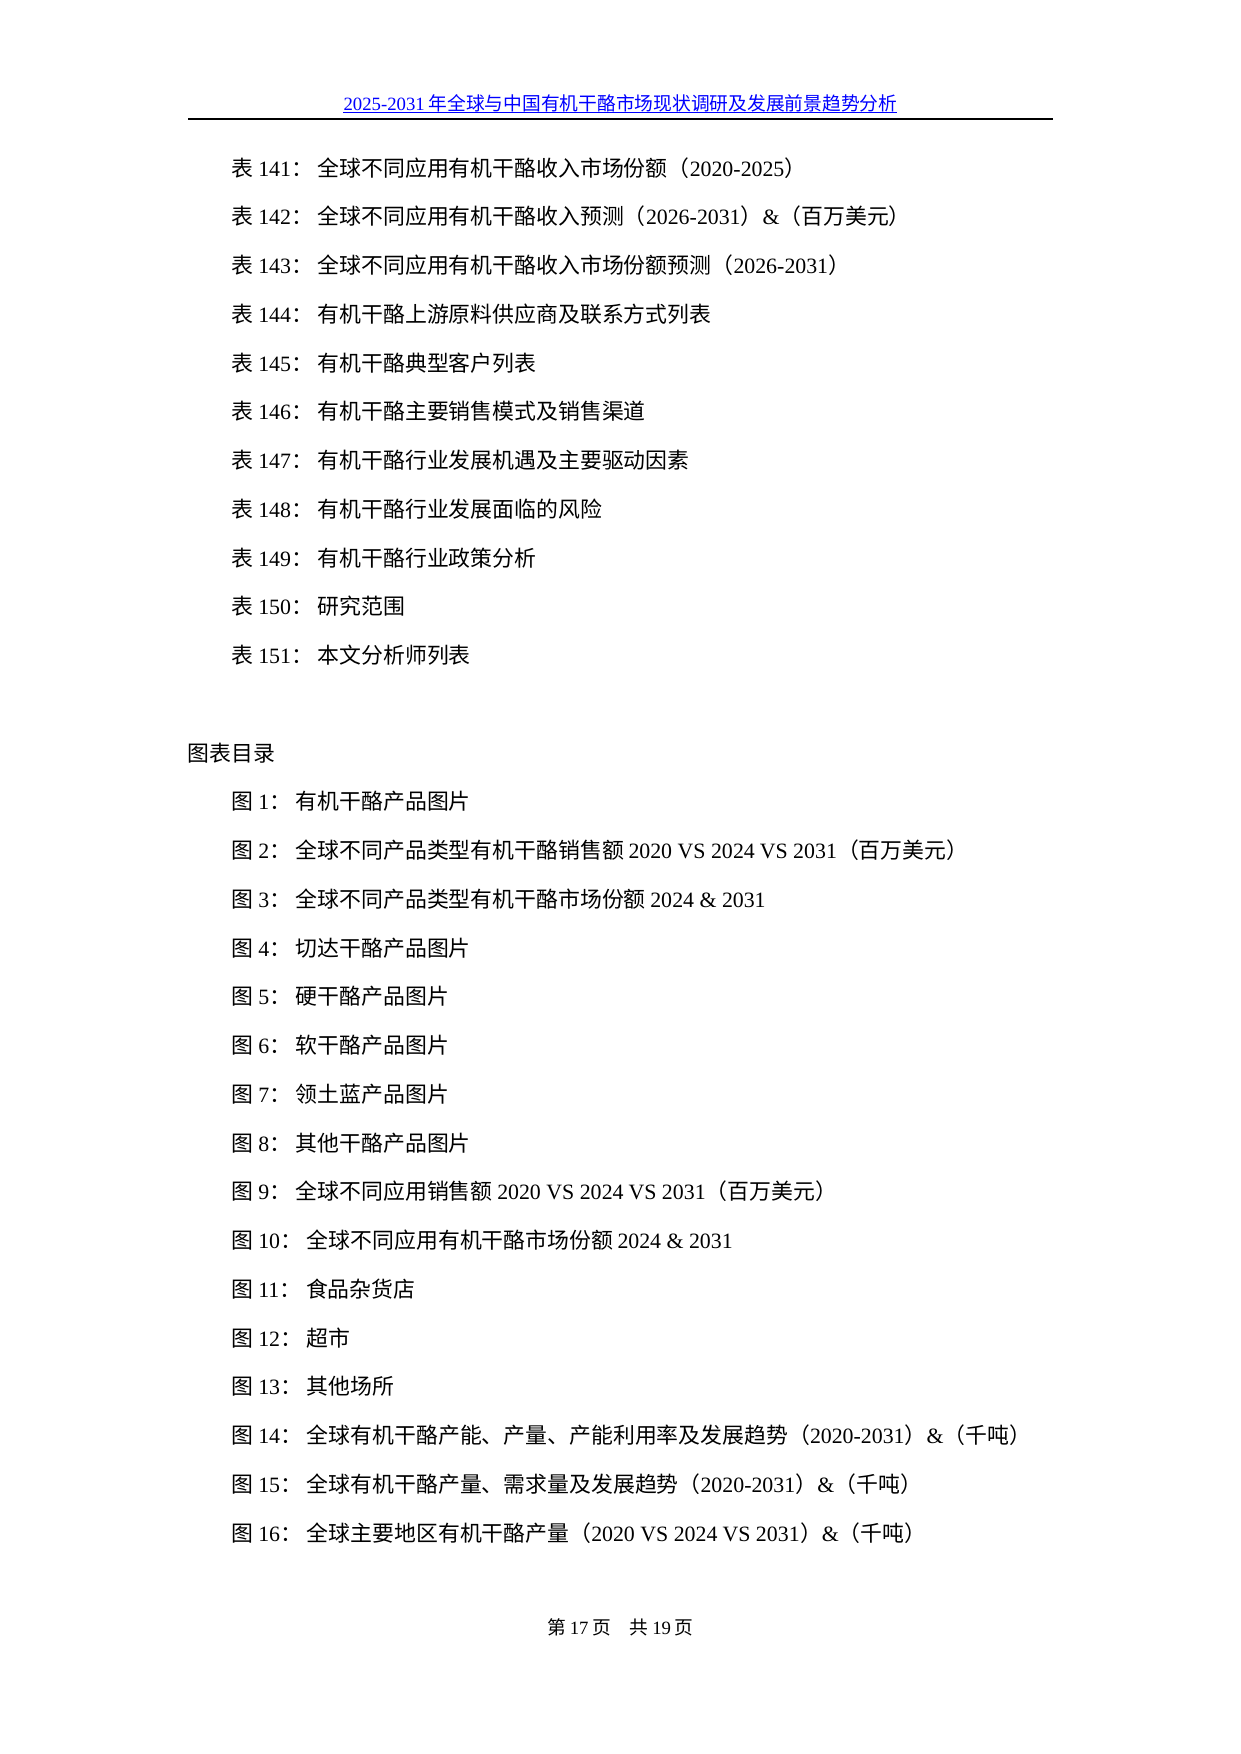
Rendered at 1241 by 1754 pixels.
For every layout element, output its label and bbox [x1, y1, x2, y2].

text [187, 150, 1053, 1548]
